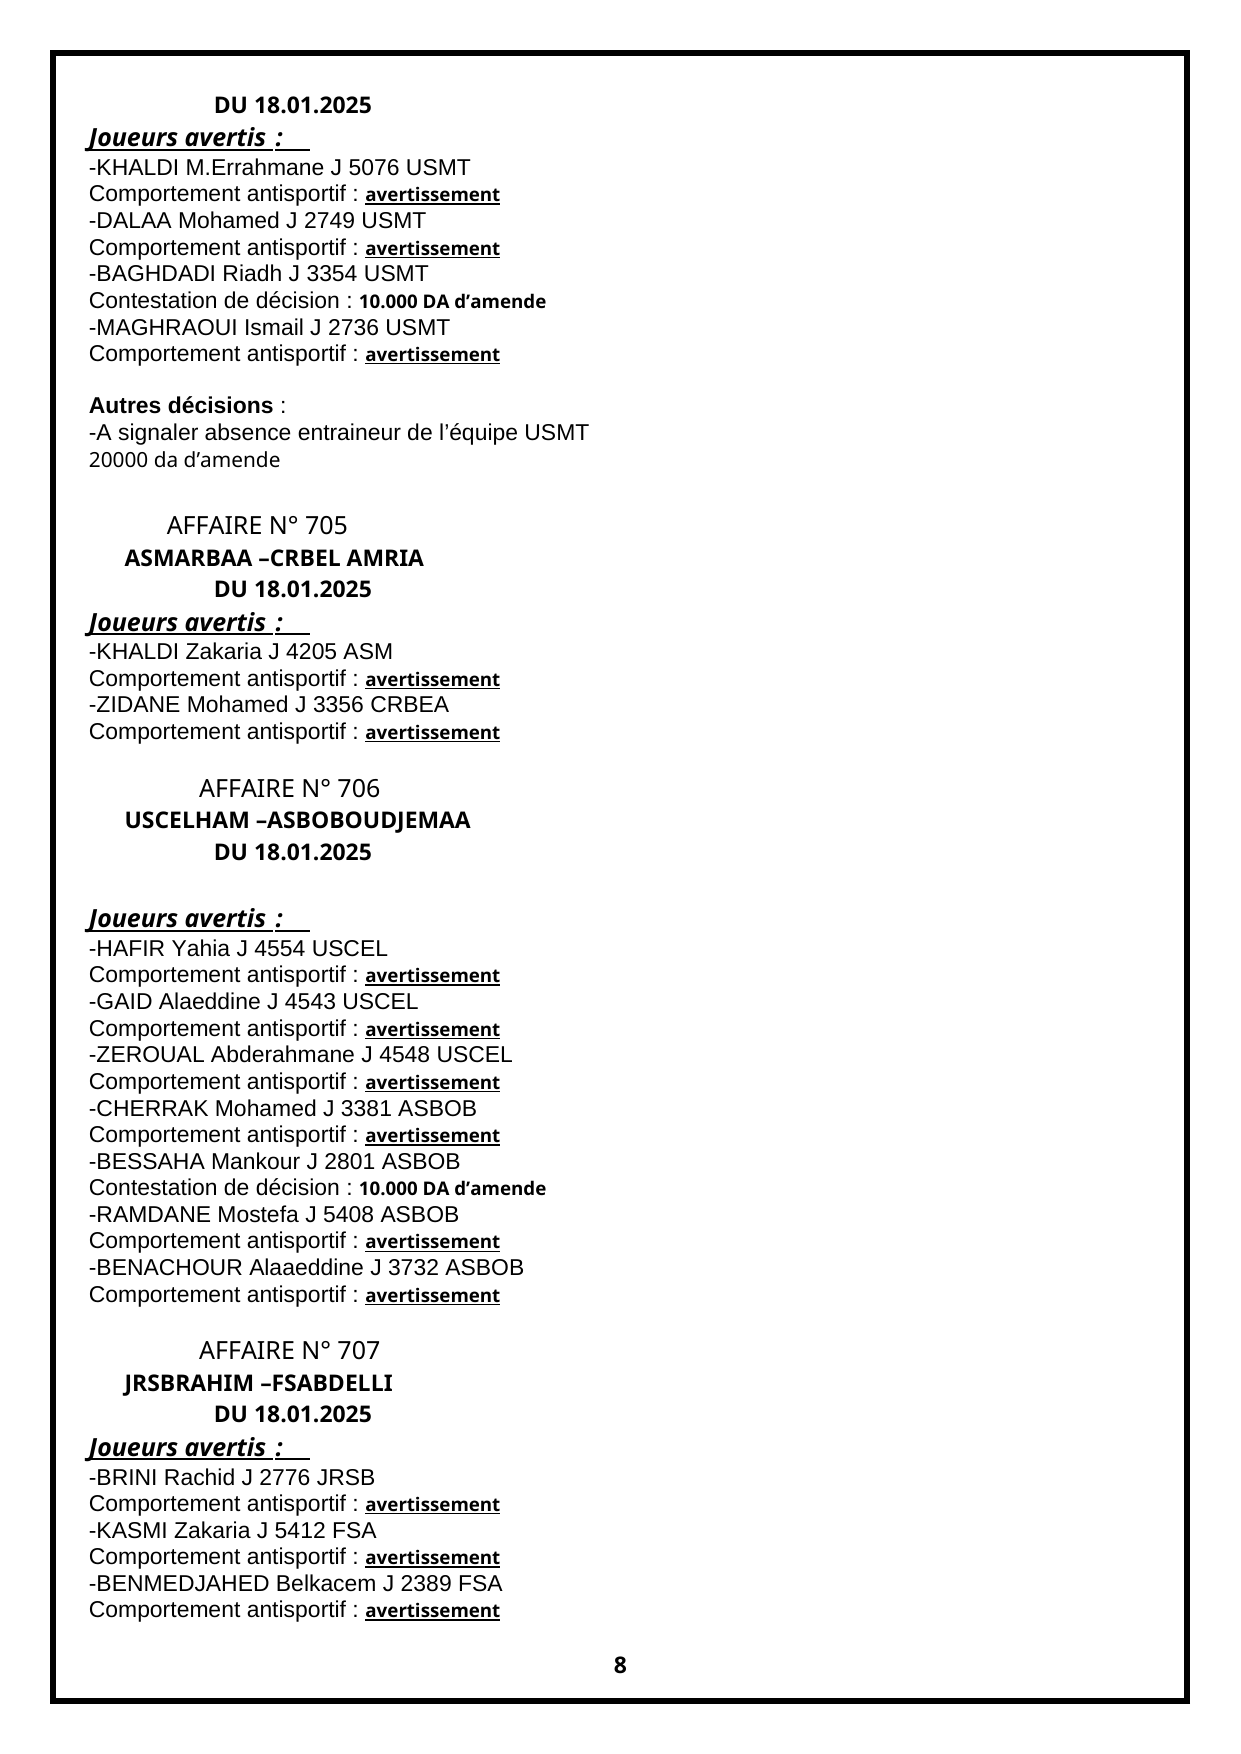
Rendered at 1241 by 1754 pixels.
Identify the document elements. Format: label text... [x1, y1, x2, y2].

text Autres décisions : [89, 392, 1152, 419]
text Joueurs avertis : [89, 1429, 1152, 1464]
text -BAGHDADI Riadh J 3354 USMT [89, 260, 1152, 287]
text -HAFIR Yahia J 4554 USCEL [89, 935, 1152, 961]
text AFFAIRE N° 707 [89, 1333, 1152, 1367]
text Joueurs avertis : [89, 120, 1152, 154]
text Comportement antisportif : avertissement [89, 1014, 1152, 1041]
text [89, 1543, 1152, 1570]
text Comportement antisportif : avertissement [89, 1068, 1152, 1094]
text -BRINI Rachid J 2776 JRSB [89, 1464, 1152, 1490]
text -BENMEDJAHED Belkacem J 2389 FSA [89, 1570, 1152, 1596]
text Comportement antisportif : avertissement [89, 718, 1152, 745]
text JRSBRAHIM –FSABDELLI [89, 1367, 1152, 1398]
text Comportement antisportif : avertissement [89, 1227, 1152, 1254]
text ASMARBAA –CRBEL AMRIA [89, 542, 1152, 573]
text Comportement antisportif : avertissement [89, 1281, 1152, 1307]
text -RAMDANE Mostefa J 5408 ASBOB [89, 1201, 1152, 1227]
text Joueurs avertis : [89, 604, 1152, 638]
text Joueurs avertis : [89, 901, 1152, 935]
text -GAID Alaeddine J 4543 USCEL [89, 988, 1152, 1014]
text Comportement antisportif : avertissement [89, 961, 1152, 988]
text -CHERRAK Mohamed J 3381 ASBOB [89, 1094, 1152, 1121]
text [89, 233, 1152, 260]
text Comportement antisportif : avertissement [89, 1121, 1152, 1148]
text -MAGHRAOUI Ismail J 2736 USMT [89, 314, 1152, 340]
text -KASMI Zakaria J 5412 FSA [89, 1517, 1152, 1543]
text 20000 da d’amende [89, 445, 1152, 473]
text -A signaler absence entraineur de l’équipe USMT [89, 419, 1152, 445]
text -BESSAHA Mankour J 2801 ASBOB [89, 1148, 1152, 1174]
text DU 18.01.2025 [89, 89, 1152, 120]
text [89, 180, 1152, 207]
text Comportement antisportif : avertissement [89, 340, 1152, 367]
text -DALAA Mohamed J 2749 USMT [89, 207, 1152, 233]
text DU 18.01.2025 [89, 573, 1152, 604]
text Contestation de décision : 10.000 DA d’amende [89, 287, 1152, 314]
text -ZIDANE Mohamed J 3356 CRBEA [89, 691, 1152, 718]
text AFFAIRE N° 706 [89, 770, 1152, 804]
text Contestation de décision : 10.000 DA d’amende [89, 1174, 1152, 1201]
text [89, 1490, 1152, 1517]
text Comportement antisportif : avertissement [89, 664, 1152, 691]
text DU 18.01.2025 [89, 836, 1152, 867]
text -BENACHOUR Alaaeddine J 3732 ASBOB [89, 1254, 1152, 1281]
text -KHALDI Zakaria J 4205 ASM [89, 638, 1152, 664]
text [89, 1596, 1152, 1623]
text DU 18.01.2025 [89, 1398, 1152, 1429]
text AFFAIRE N° 705 [89, 508, 1152, 542]
text -KHALDI M.Errahmane J 5076 USMT [89, 154, 1152, 180]
text -ZEROUAL Abderahmane J 4548 USCEL [89, 1041, 1152, 1068]
text USCELHAM –ASBOBOUDJEMAA [89, 804, 1152, 836]
